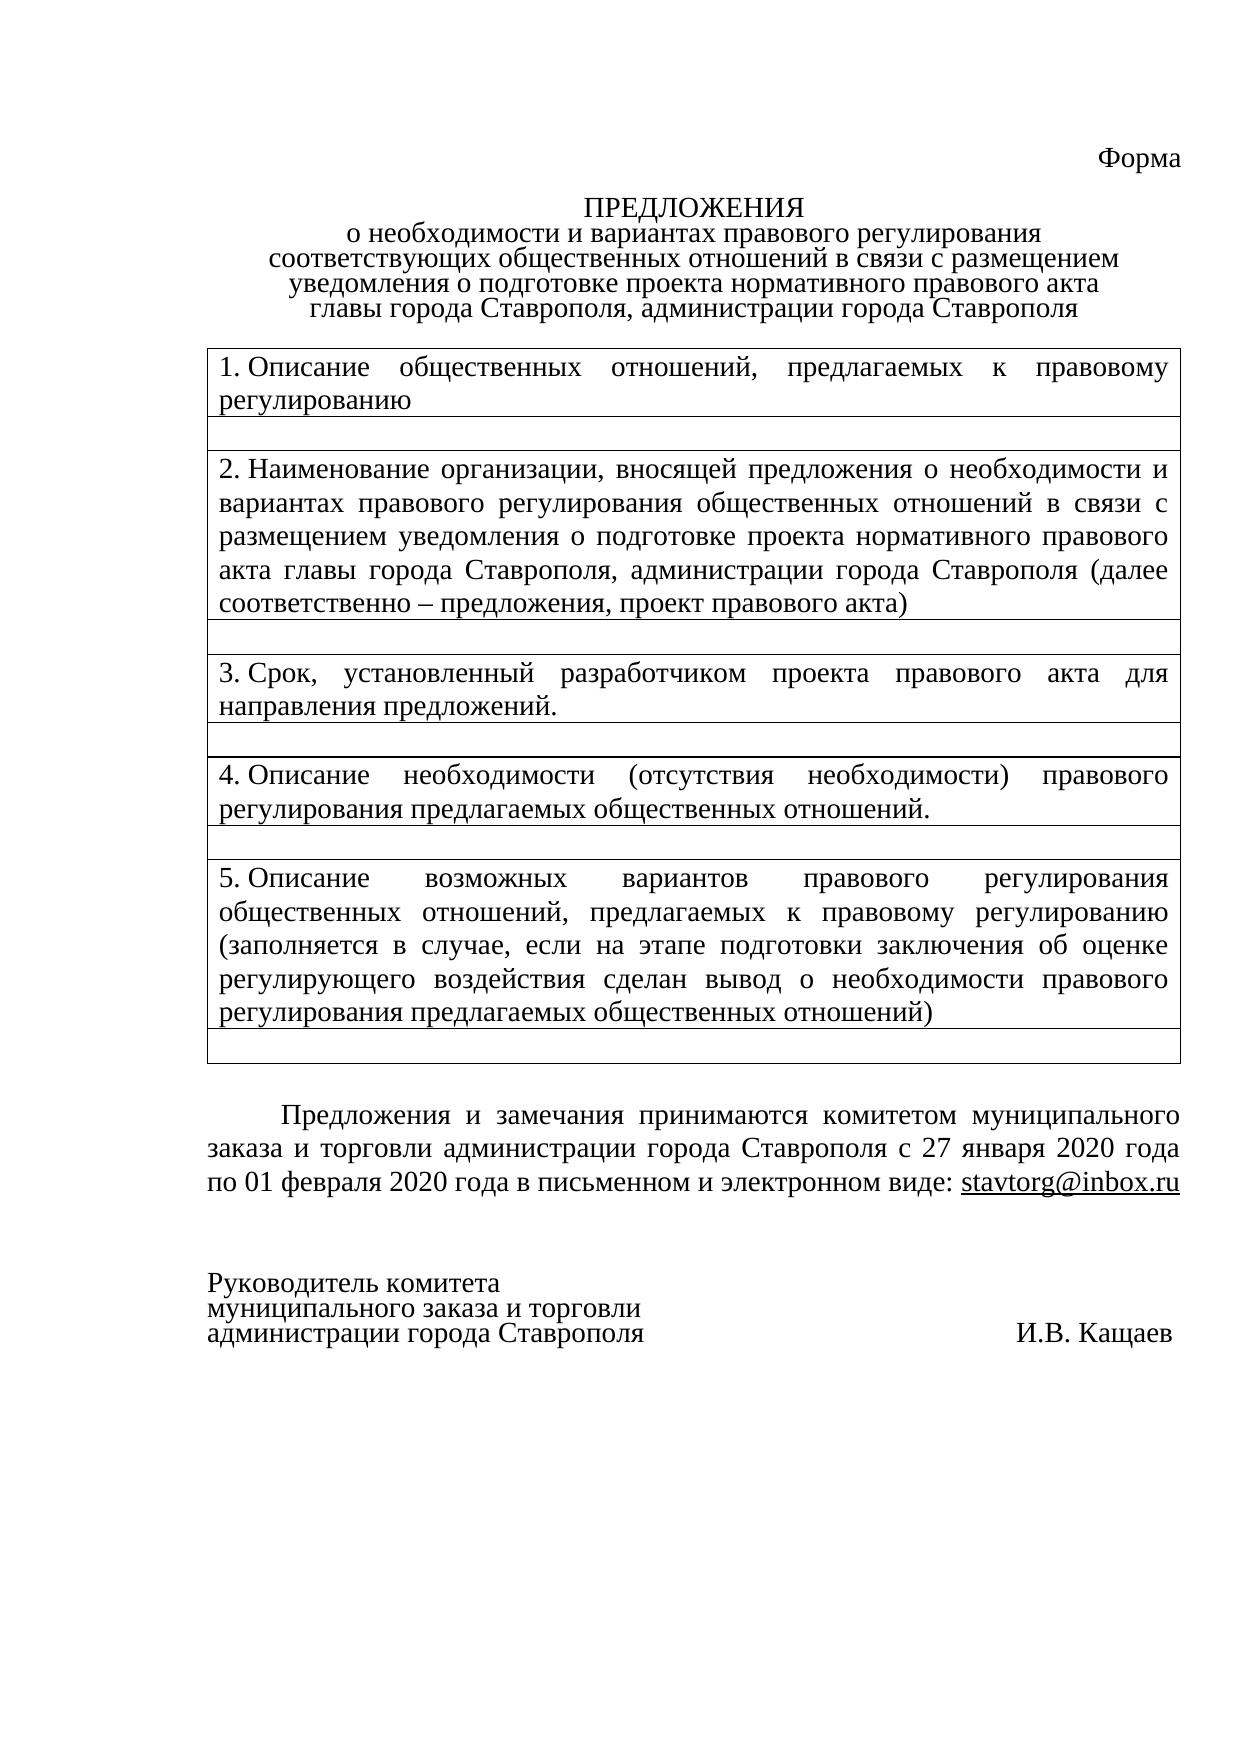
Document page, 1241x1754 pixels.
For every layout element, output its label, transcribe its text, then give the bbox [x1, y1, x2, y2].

text главы города Ставрополя, администрации города Ставрополя [207, 298, 1181, 323]
text Форма [207, 148, 1181, 173]
table_cell [208, 723, 1180, 756]
table_cell [208, 417, 1180, 450]
table_cell 3. Срок, установленный разработчиком проекта правового акта для направления предложений. [208, 655, 1180, 722]
text Руководитель комитета [207, 1273, 1181, 1298]
text администрации города Ставрополя И.В. Кащаев [207, 1323, 1181, 1348]
table_cell [208, 620, 1180, 654]
text о необходимости и вариантах правового регулирования [207, 223, 1181, 248]
text ПРЕДЛОЖЕНИЯ [207, 198, 645, 223]
table_cell 2. Наименование организации, вносящей предложения о необходимости и вариантах правового регулирования общественных отношений в связи с размещением уведомления о подготовке проекта нормативного правового акта главы города Ставрополя, администрации города Ставрополя (далее соответственно – предложения, проект правового акта) [208, 451, 1180, 619]
table_cell 5. Описание возможных вариантов правового регулирования общественных отношений, предлагаемых к правовому регулированию (заполняется в случае, если на этапе подготовки заключения об оценке регулирующего воздействия сделан вывод о необходимости правового регулирования предлагаемых общественных отношений) [208, 860, 1180, 1028]
text муниципального заказа и торговли [207, 1298, 1181, 1323]
text Предложения и замечания принимаются комитетом муниципального заказа и торговли администрации города Ставрополя с 27 января 2020 года по 01 февраля 2020 года в письменном и электронном виде: stavtorg@inbox.ru [207, 1097, 1181, 1198]
text уведомления о подготовке проекта нормативного правового акта [207, 273, 1181, 298]
text ПРЕДЛОЖЕНИЯ [655, 198, 1181, 223]
text соответствующих общественных отношений в связи с размещением [207, 248, 1181, 273]
table_header 1. Описание общественных отношений, предлагаемых к правовому регулированию [208, 349, 1180, 416]
table_cell [208, 1029, 1180, 1062]
table_cell 4. Описание необходимости (отсутствия необходимости) правового регулирования предлагаемых общественных отношений. [208, 758, 1180, 824]
table_cell [208, 826, 1180, 859]
